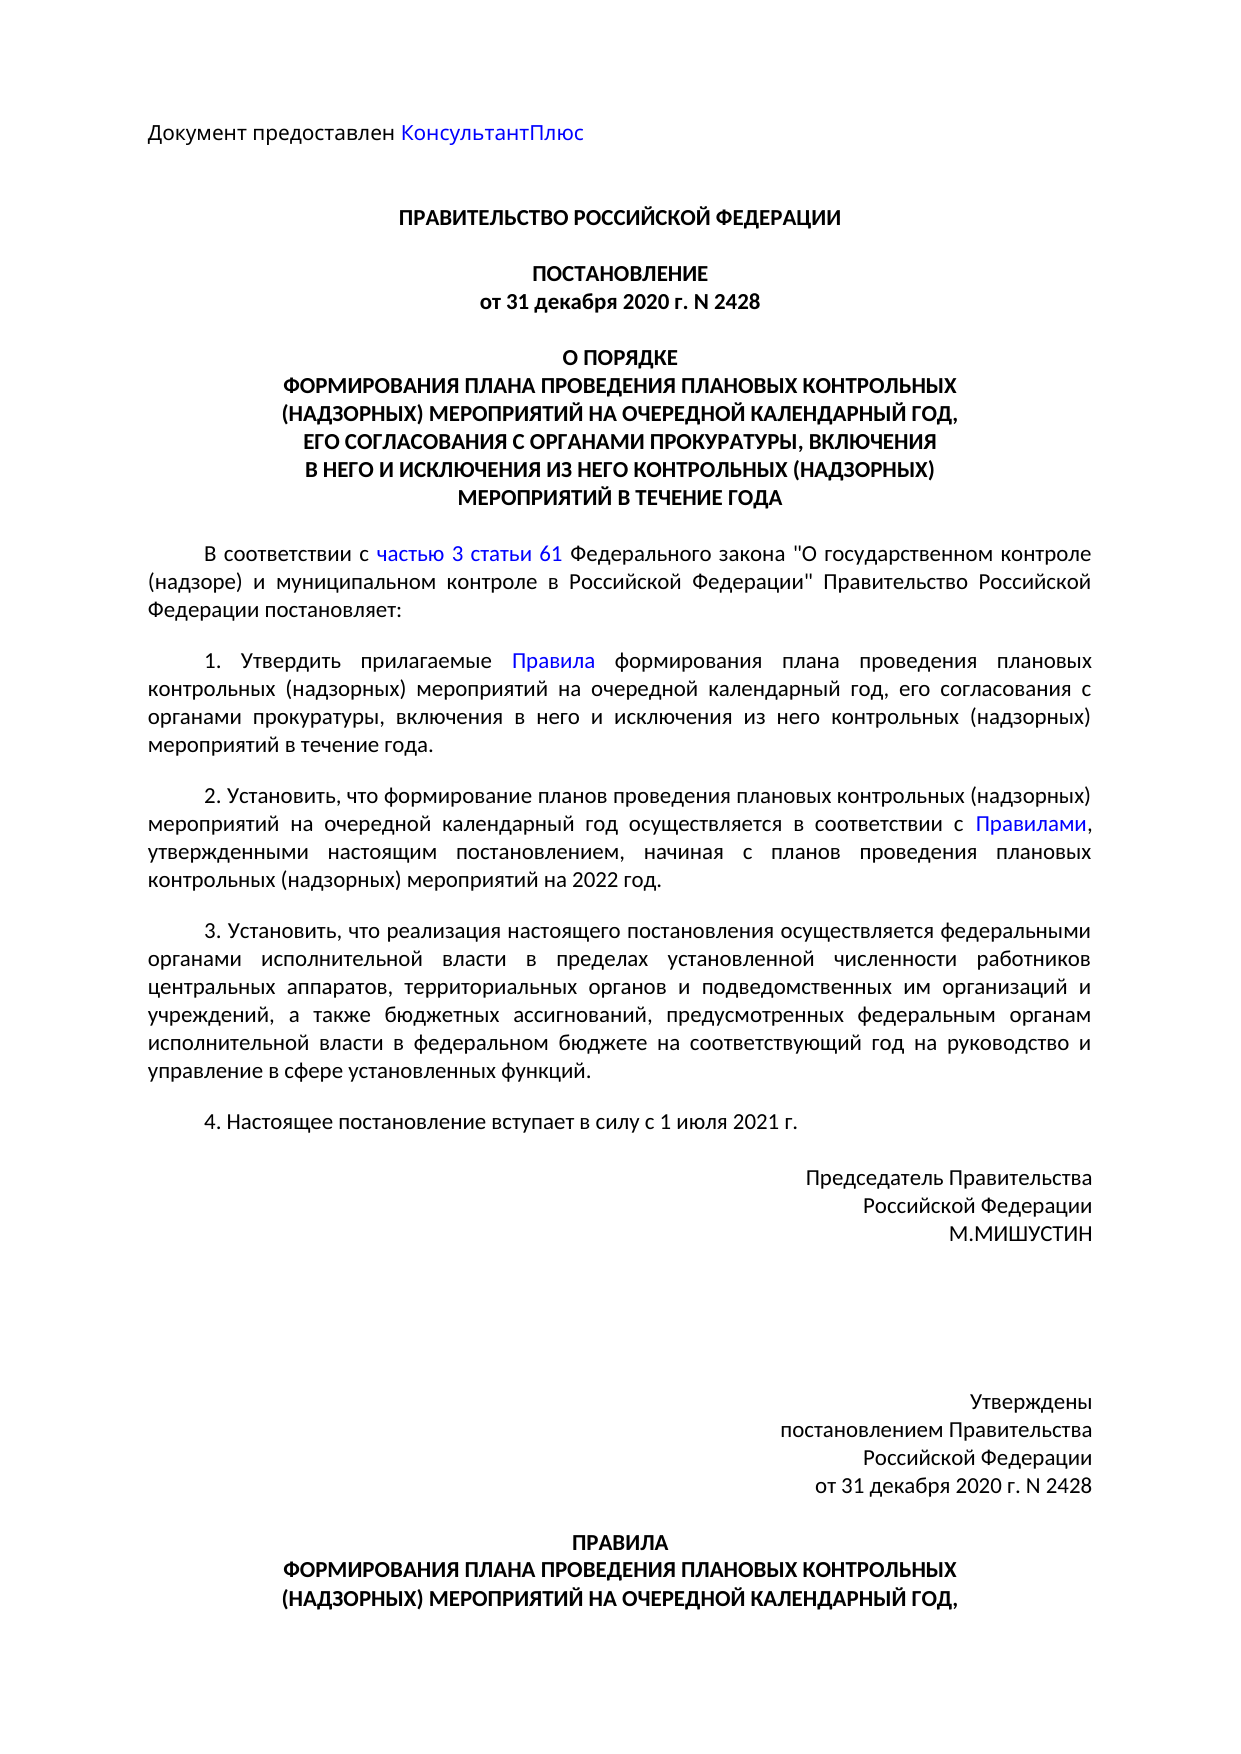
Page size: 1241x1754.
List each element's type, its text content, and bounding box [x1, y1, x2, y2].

title (НАДЗОРНЫХ) МЕРОПРИЯТИЙ НА ОЧЕРЕДНОЙ КАЛЕНДАРНЫЙ ГОД, [148, 1584, 1092, 1612]
title ФОРМИРОВАНИЯ ПЛАНА ПРОВЕДЕНИЯ ПЛАНОВЫХ КОНТРОЛЬНЫХ [148, 371, 1092, 399]
text 2. Установить, что формирование планов проведения плановых контрольных (надзорных) мероприятий на очередной календарный год осуществляется в соответствии с Правилами, утвержденными настоящим постановлением, начиная с планов проведения плановых контрольных (надзорных) мероприятий на 2022 год. [148, 781, 1092, 893]
text Председатель Правительства [148, 1163, 1092, 1191]
title ПРАВИЛА [148, 1528, 1092, 1556]
title ПОСТАНОВЛЕНИЕ [148, 259, 1092, 287]
title О ПОРЯДКЕ [148, 343, 1092, 371]
title (НАДЗОРНЫХ) МЕРОПРИЯТИЙ НА ОЧЕРЕДНОЙ КАЛЕНДАРНЫЙ ГОД, [148, 399, 1092, 427]
title ПРАВИТЕЛЬСТВО РОССИЙСКОЙ ФЕДЕРАЦИИ [148, 203, 1092, 231]
text от 31 декабря 2020 г. N 2428 [148, 1472, 1092, 1499]
text М.МИШУСТИН [148, 1219, 1092, 1247]
text Утверждены [148, 1387, 1092, 1416]
text Российской Федерации [148, 1191, 1092, 1219]
text 4. Настоящее постановление вступает в силу с 1 июля 2021 г. [148, 1107, 1092, 1135]
text 3. Установить, что реализация настоящего постановления осуществляется федеральными органами исполнительной власти в пределах установленной численности работников центральных аппаратов, территориальных органов и подведомственных им организаций и учреждений, а также бюджетных ассигнований, предусмотренных федеральным органам исполнительной власти в федеральном бюджете на соответствующий год на руководство и управление в сфере установленных функций. [148, 916, 1092, 1084]
title ФОРМИРОВАНИЯ ПЛАНА ПРОВЕДЕНИЯ ПЛАНОВЫХ КОНТРОЛЬНЫХ [148, 1556, 1092, 1584]
title Документ предоставлен КонсультантПлюс [148, 118, 1092, 175]
title от 31 декабря 2020 г. N 2428 [148, 287, 1092, 315]
title ЕГО СОГЛАСОВАНИЯ С ОРГАНАМИ ПРОКУРАТУРЫ, ВКЛЮЧЕНИЯ [148, 427, 1092, 455]
text постановлением Правительства [148, 1416, 1092, 1443]
title В НЕГО И ИСКЛЮЧЕНИЯ ИЗ НЕГО КОНТРОЛЬНЫХ (НАДЗОРНЫХ) [148, 455, 1092, 483]
text 1. Утвердить прилагаемые Правила формирования плана проведения плановых контрольных (надзорных) мероприятий на очередной календарный год, его согласования с органами прокуратуры, включения в него и исключения из него контрольных (надзорных) мероприятий в течение года. [148, 646, 1092, 758]
text В соответствии с частью 3 статьи 61 Федерального закона "О государственном контроле (надзоре) и муниципальном контроле в Российской Федерации" Правительство Российской Федерации постановляет: [148, 539, 1092, 623]
title МЕРОПРИЯТИЙ В ТЕЧЕНИЕ ГОДА [148, 483, 1092, 511]
text Российской Федерации [148, 1443, 1092, 1472]
